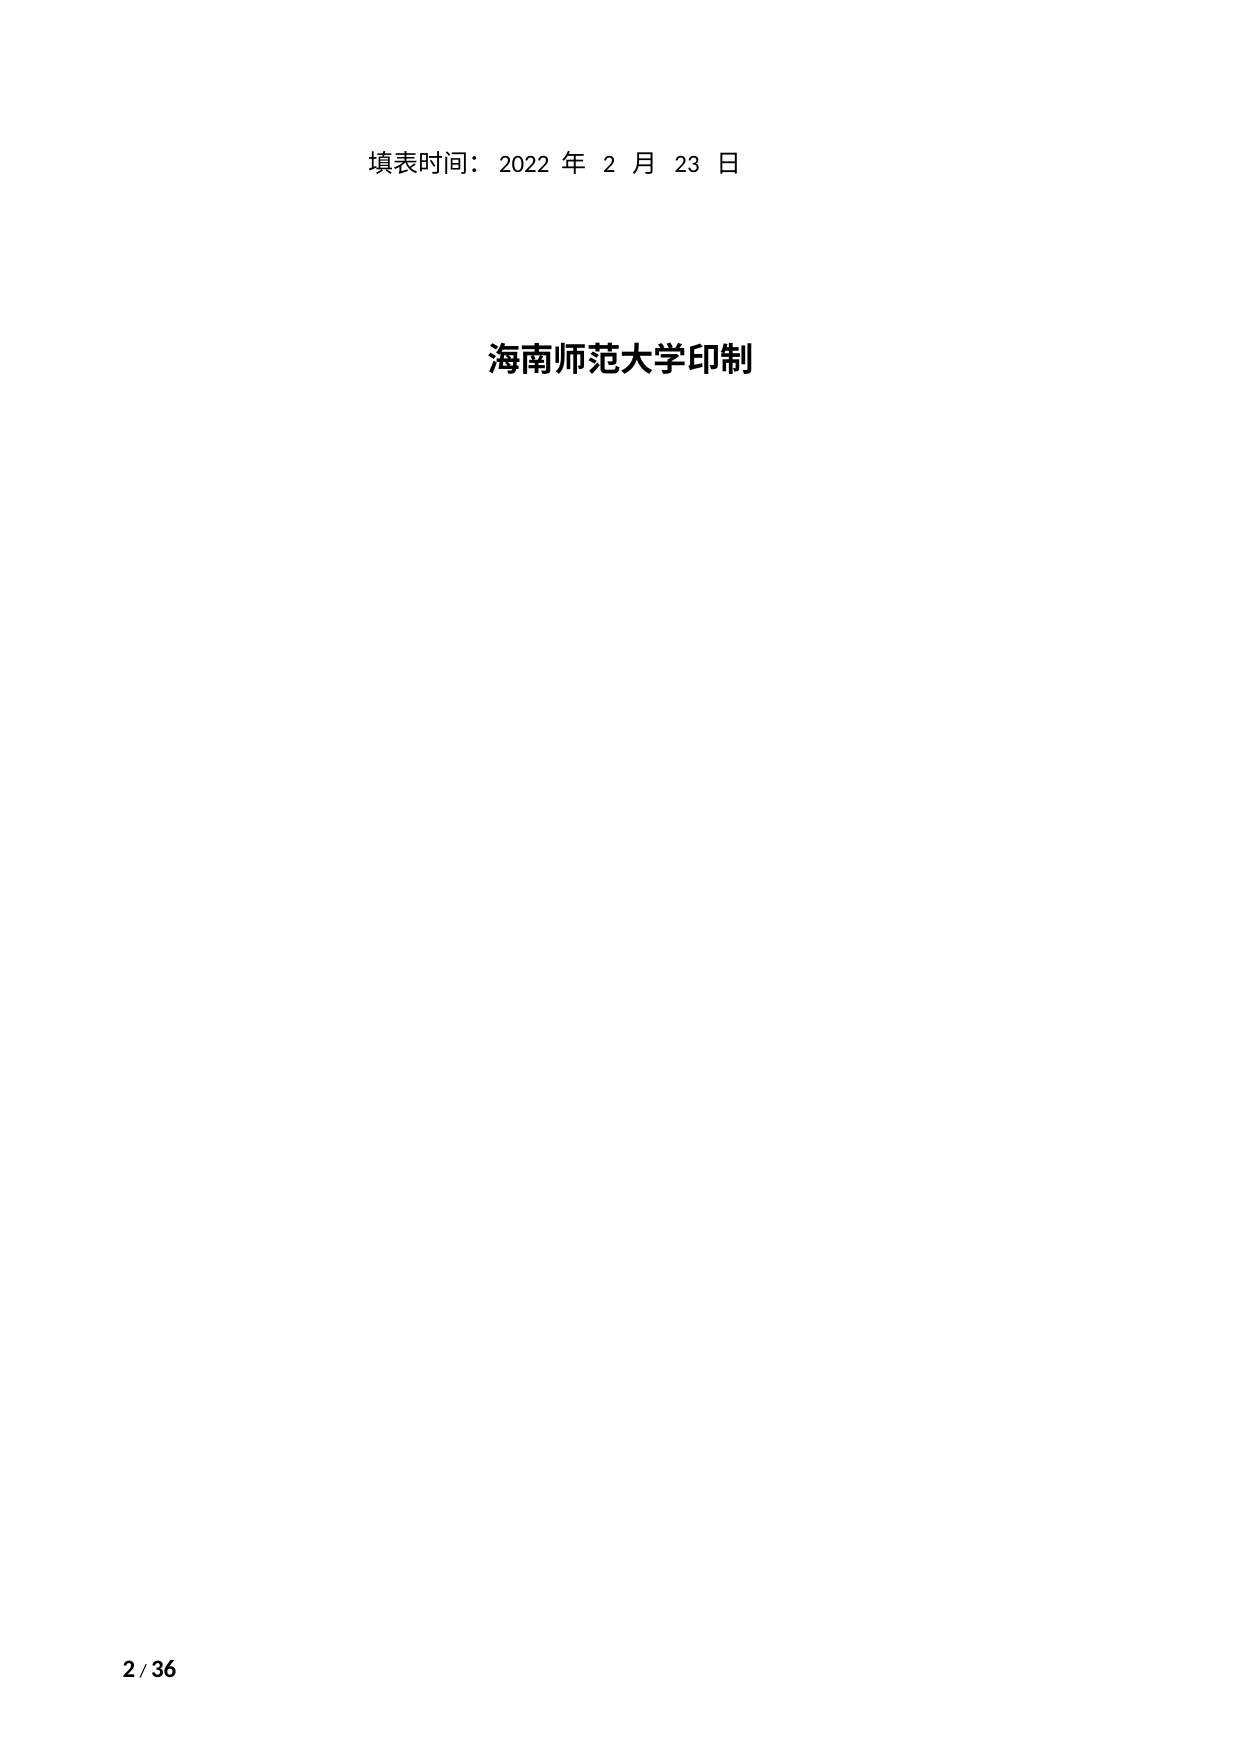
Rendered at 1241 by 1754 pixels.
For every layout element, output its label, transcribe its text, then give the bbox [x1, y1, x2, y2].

text 海南师范大学印制 [118, 324, 1122, 389]
text 填表时间： 2022 年 2 月 23 日 [118, 129, 1122, 194]
